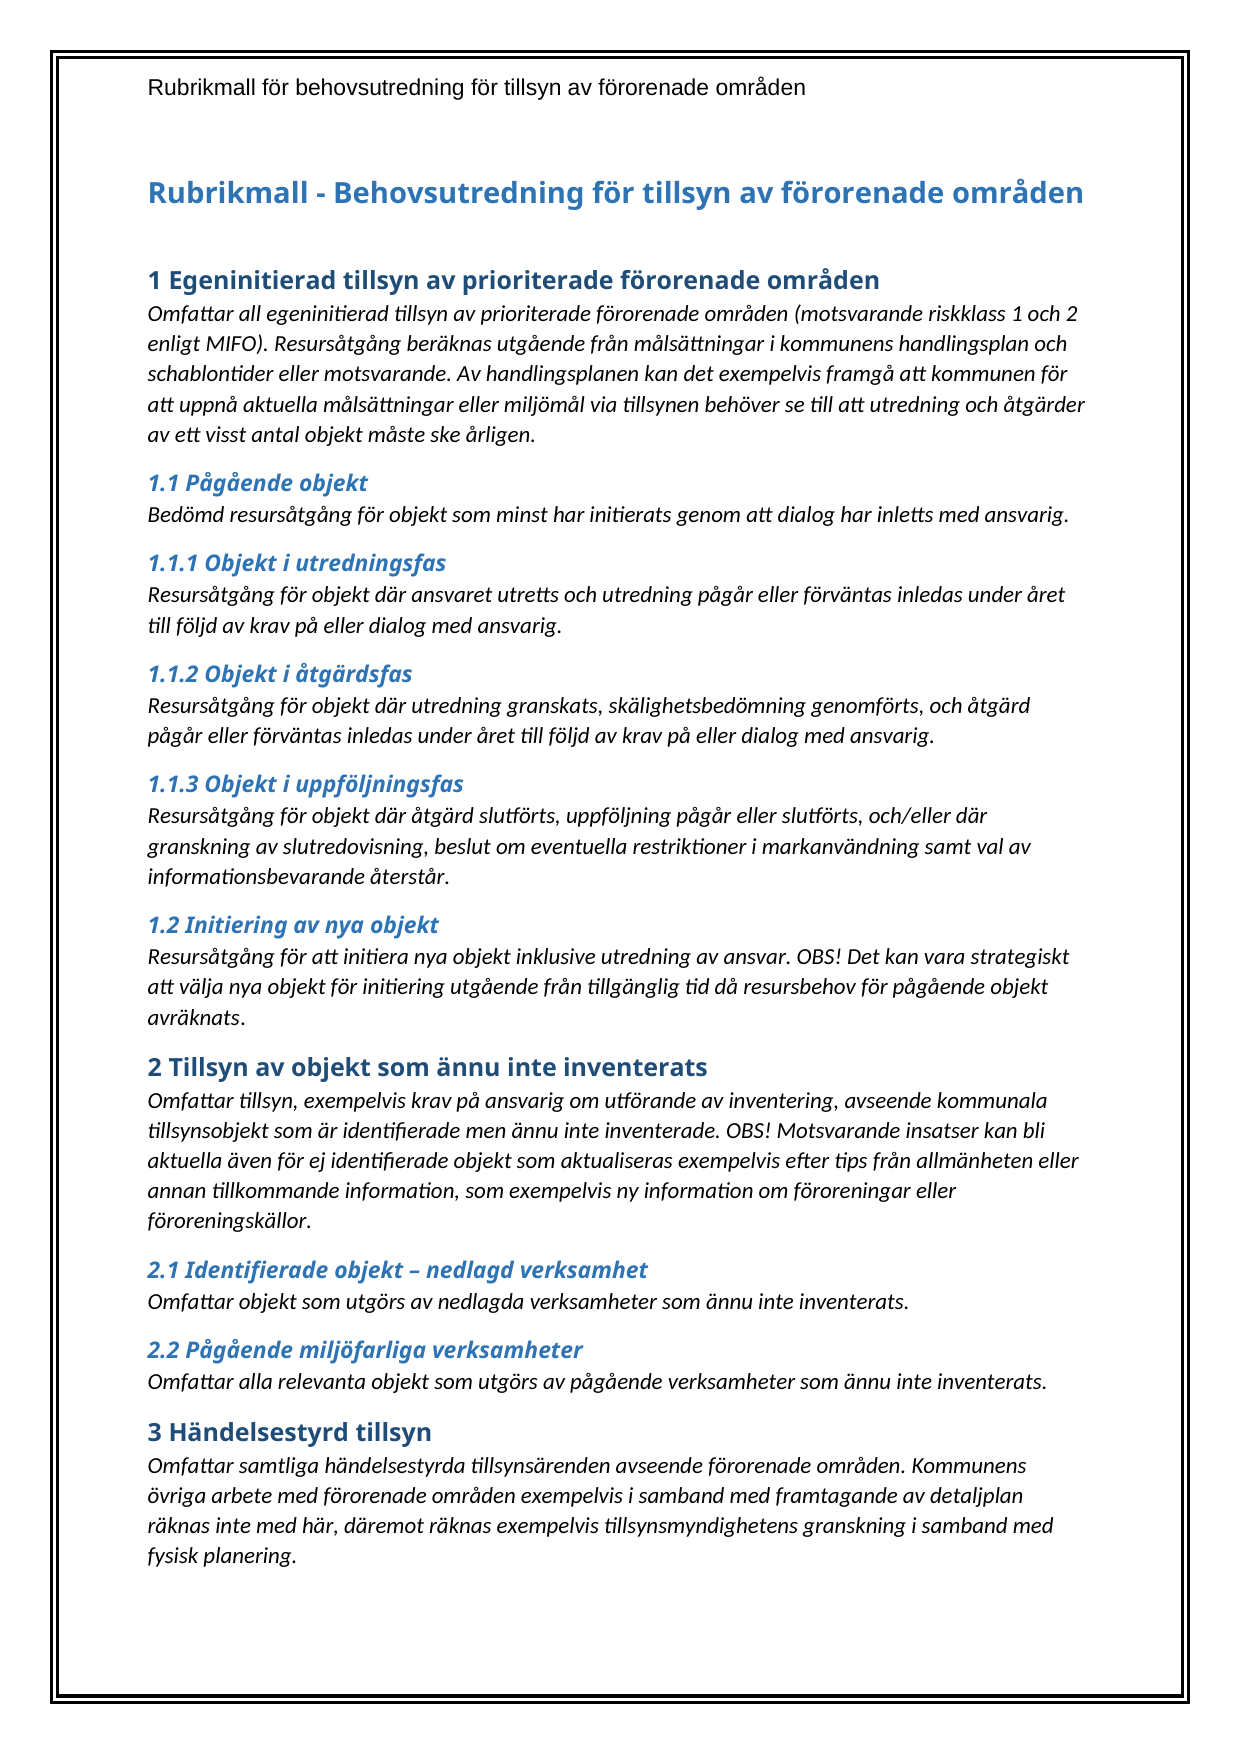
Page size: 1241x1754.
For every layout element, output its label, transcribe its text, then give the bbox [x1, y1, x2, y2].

text 1.1.2 Objekt i åtgärdsfas Resursåtgång för objekt där utredning granskats, skälighetsbedömning genomförts, och åtgärd pågår eller förväntas inledas under året till följd av krav på eller dialog med ansvarig. [147, 658, 1093, 749]
subtitle 3 Händelsestyrd tillsyn [147, 1414, 1093, 1448]
subtitle Rubrikmall - Behovsutredning för tillsyn av förorenade områden [147, 173, 1093, 212]
text 1.2 Initiering av nya objekt Resursåtgång för att initiera nya objekt inklusive utredning av ansvar. OBS! Det kan vara strategiskt att välja nya objekt för initiering utgående från tillgänglig tid då resursbehov för pågående objekt avräknats. [147, 909, 1093, 1031]
text 2.2 Pågående miljöfarliga verksamheter Omfattar alla relevanta objekt som utgörs av pågående verksamheter som ännu inte inventerats. [147, 1334, 1093, 1395]
text Omfattar all egeninitierad tillsyn av prioriterade förorenade områden (motsvarande riskklass 1 och 2 enligt MIFO). Resursåtgång beräknas utgående från målsättningar i kommunens handlingsplan och schablontider eller motsvarande. Av handlingsplanen kan det exempelvis framgå att kommunen för att uppnå aktuella målsättningar eller miljömål via tillsynen behöver se till att utredning och åtgärder av ett visst antal objekt måste ske årligen. [147, 299, 1093, 448]
text 1.1.3 Objekt i uppföljningsfas Resursåtgång för objekt där åtgärd slutförts, uppföljning pågår eller slutförts, och/eller där granskning av slutredovisning, beslut om eventuella restriktioner i markanvändning samt val av informationsbevarande återstår. [147, 768, 1093, 890]
text 1.1.1 Objekt i utredningsfas Resursåtgång för objekt där ansvaret utretts och utredning pågår eller förväntas inledas under året till följd av krav på eller dialog med ansvarig. [147, 547, 1093, 639]
text Omfattar samtliga händelsestyrda tillsynsärenden avseende förorenade områden. Kommunens övriga arbete med förorenade områden exempelvis i samband med framtagande av detaljplan räknas inte med här, däremot räknas exempelvis tillsynsmyndighetens granskning i samband med fysisk planering. [147, 1451, 1093, 1569]
text 2 Tillsyn av objekt som ännu inte inventerats Omfattar tillsyn, exempelvis krav på ansvarig om utförande av inventering, avseende kommunala tillsynsobjekt som är identifierade men ännu inte inventerade. OBS! Motsvarande insatser kan bli aktuella även för ej identifierade objekt som aktualiseras exempelvis efter tips från allmänheten eller annan tillkommande information, som exempelvis ny information om föroreningar eller föroreningskällor. [147, 1049, 1093, 1235]
text 2.1 Identifierade objekt – nedlagd verksamhet Omfattar objekt som utgörs av nedlagda verksamheter som ännu inte inventerats. [147, 1253, 1093, 1315]
text 1.1 Pågående objekt Bedömd resursåtgång för objekt som minst har initierats genom att dialog har inletts med ansvarig. [147, 467, 1093, 528]
subtitle 1 Egeninitierad tillsyn av prioriterade förorenade områden [147, 262, 1093, 296]
